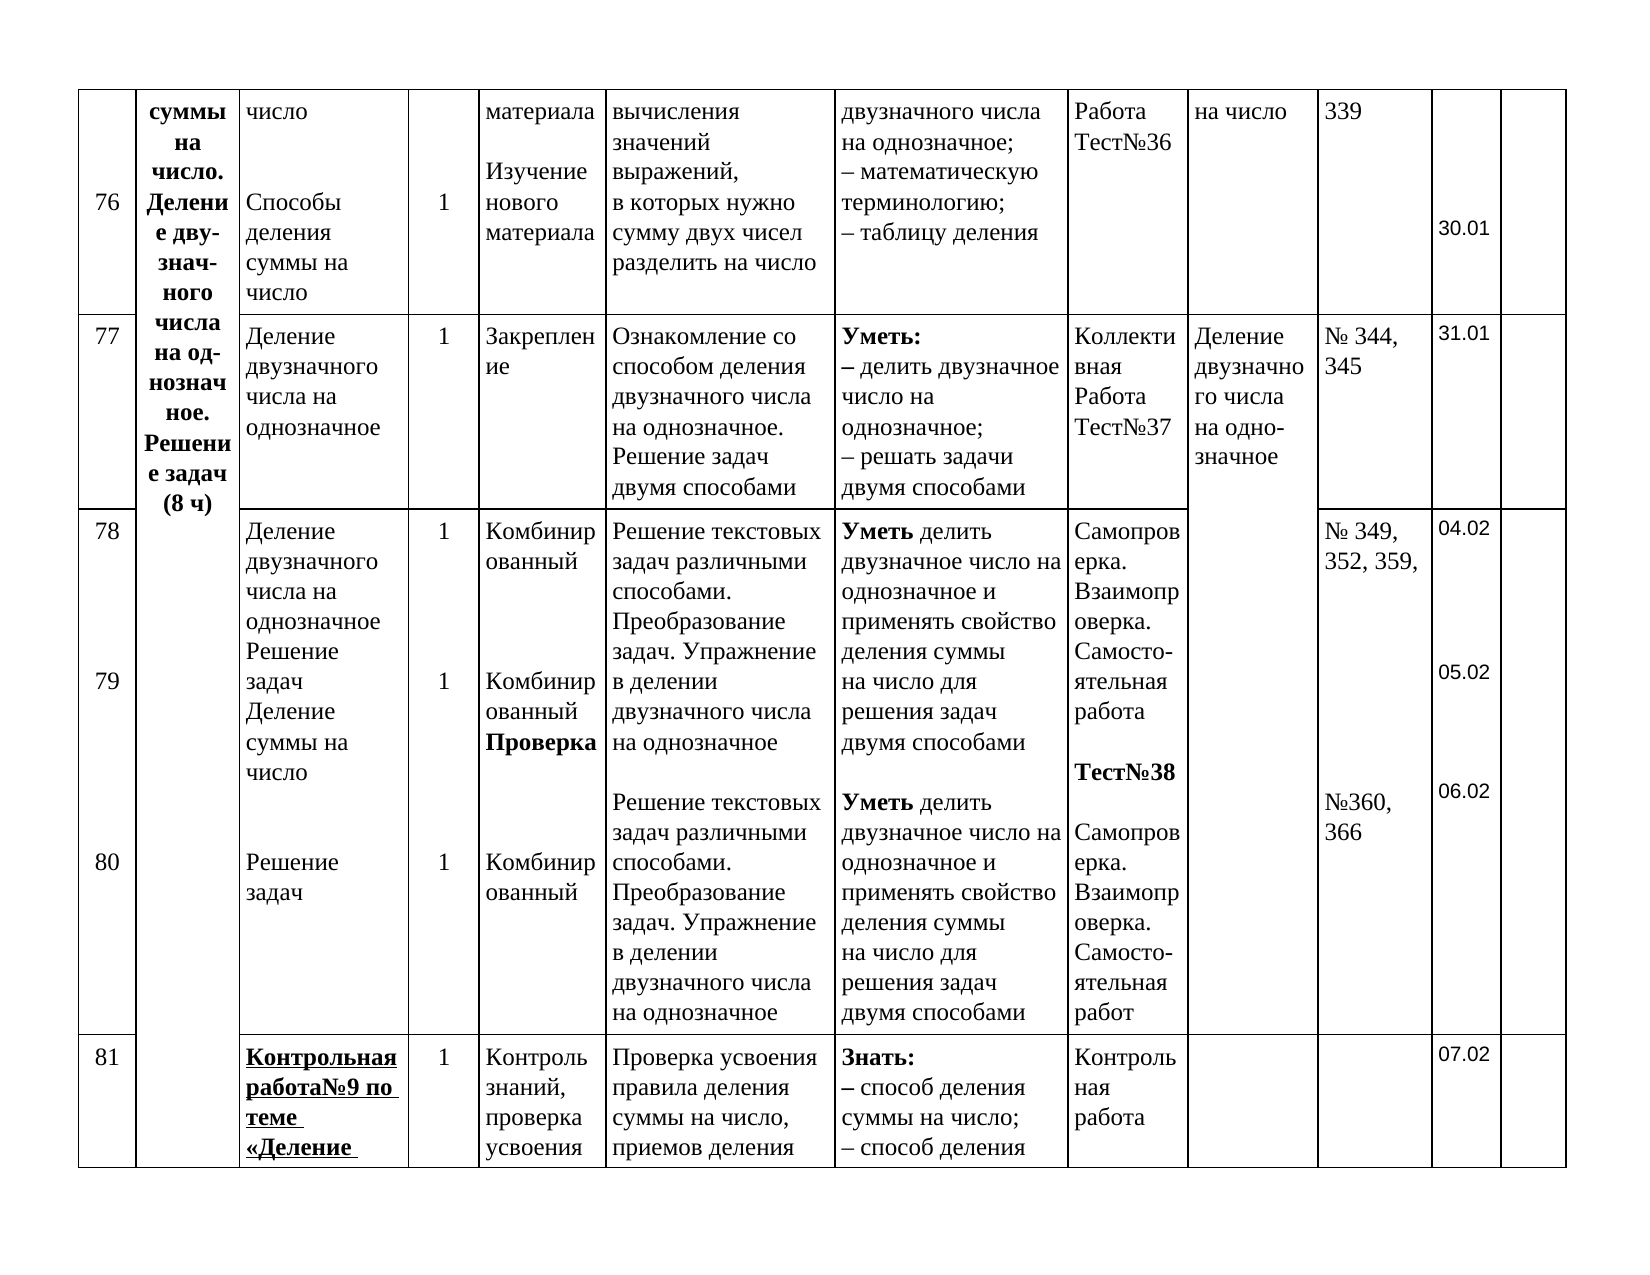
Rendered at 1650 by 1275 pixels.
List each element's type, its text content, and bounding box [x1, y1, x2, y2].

table_cell Коллективная Работа Тест№37 [1069, 315, 1187, 508]
table_cell № 349, 352, 359, №360, 366 [1319, 510, 1431, 1034]
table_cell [836, 90, 1067, 313]
table_cell Закрепление [480, 315, 605, 508]
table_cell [1069, 90, 1187, 313]
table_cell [1319, 90, 1431, 313]
table_cell 1 [409, 315, 478, 508]
table_cell Ознакомление со способом деления двузначного числа на однозначное. Решение задач двумя способами [607, 315, 834, 508]
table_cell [480, 1035, 605, 1167]
table_cell 1 1 1 [409, 510, 478, 1034]
table_cell [1502, 510, 1565, 1034]
table_cell Комбинированный Комбинированный Проверка Комбинированный [480, 510, 605, 1034]
table_cell Решение текстовых задач различными способами. Преобразование задач. Упражнение в делении двузначного числа на однозначное Решение текстовых задач различными способами. Преобразование задач. Упражнение в делении двузначного числа на однозначное [607, 510, 834, 1034]
table_cell Деление двузначного числа на одно- значное [1189, 315, 1317, 1034]
table_cell Уметь делить двузначное число на однозначное и применять свойство деления суммы на число для решения задач двумя способами Уметь делить двузначное число на однозначное и применять свойство деления суммы на число для решения задач двумя способами [836, 510, 1067, 1034]
table_cell [1319, 1035, 1431, 1167]
table_cell Деление двузначного числа на однозначное Решение задач Деление суммы на число Решение задач [240, 510, 408, 1034]
table_cell 1 1 [409, 90, 478, 313]
table_cell 07.02 [1433, 1035, 1500, 1167]
table_cell 31.01 [1433, 315, 1500, 508]
table_cell 04.02 05.02 06.02 [1433, 510, 1500, 1034]
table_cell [240, 90, 408, 313]
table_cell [1189, 90, 1317, 313]
table_cell Деление двузначного числа на однозначное [240, 315, 408, 508]
table_cell 29.01 30.01 [1433, 90, 1500, 313]
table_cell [836, 1035, 1067, 1167]
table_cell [607, 1035, 834, 1167]
table_cell 81 [79, 1035, 135, 1167]
table_cell [1189, 1035, 1317, 1167]
table_cell 1 [409, 1035, 478, 1167]
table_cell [480, 90, 605, 313]
table_cell 78 79 80 [79, 510, 135, 1034]
table_cell № 344, 345 [1319, 315, 1431, 508]
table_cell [240, 1035, 408, 1167]
table_cell [1502, 90, 1565, 313]
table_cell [137, 90, 239, 1167]
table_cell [607, 90, 834, 313]
table_cell [1502, 315, 1565, 508]
table_cell Контрольная работа [1069, 1035, 1187, 1167]
table_cell Уметь: – делить двузначное число на однозначное; – решать задачи двумя способами [836, 315, 1067, 508]
table_cell Самопроверка. Взаимопроверка. Самосто- ятельная работа Тест№38 Самопроверка. Взаимопроверка. Самосто- ятельная работ [1069, 510, 1187, 1034]
table_cell [1502, 1035, 1565, 1167]
table_cell 77 [79, 315, 135, 508]
table_cell 75 76 [79, 90, 135, 313]
